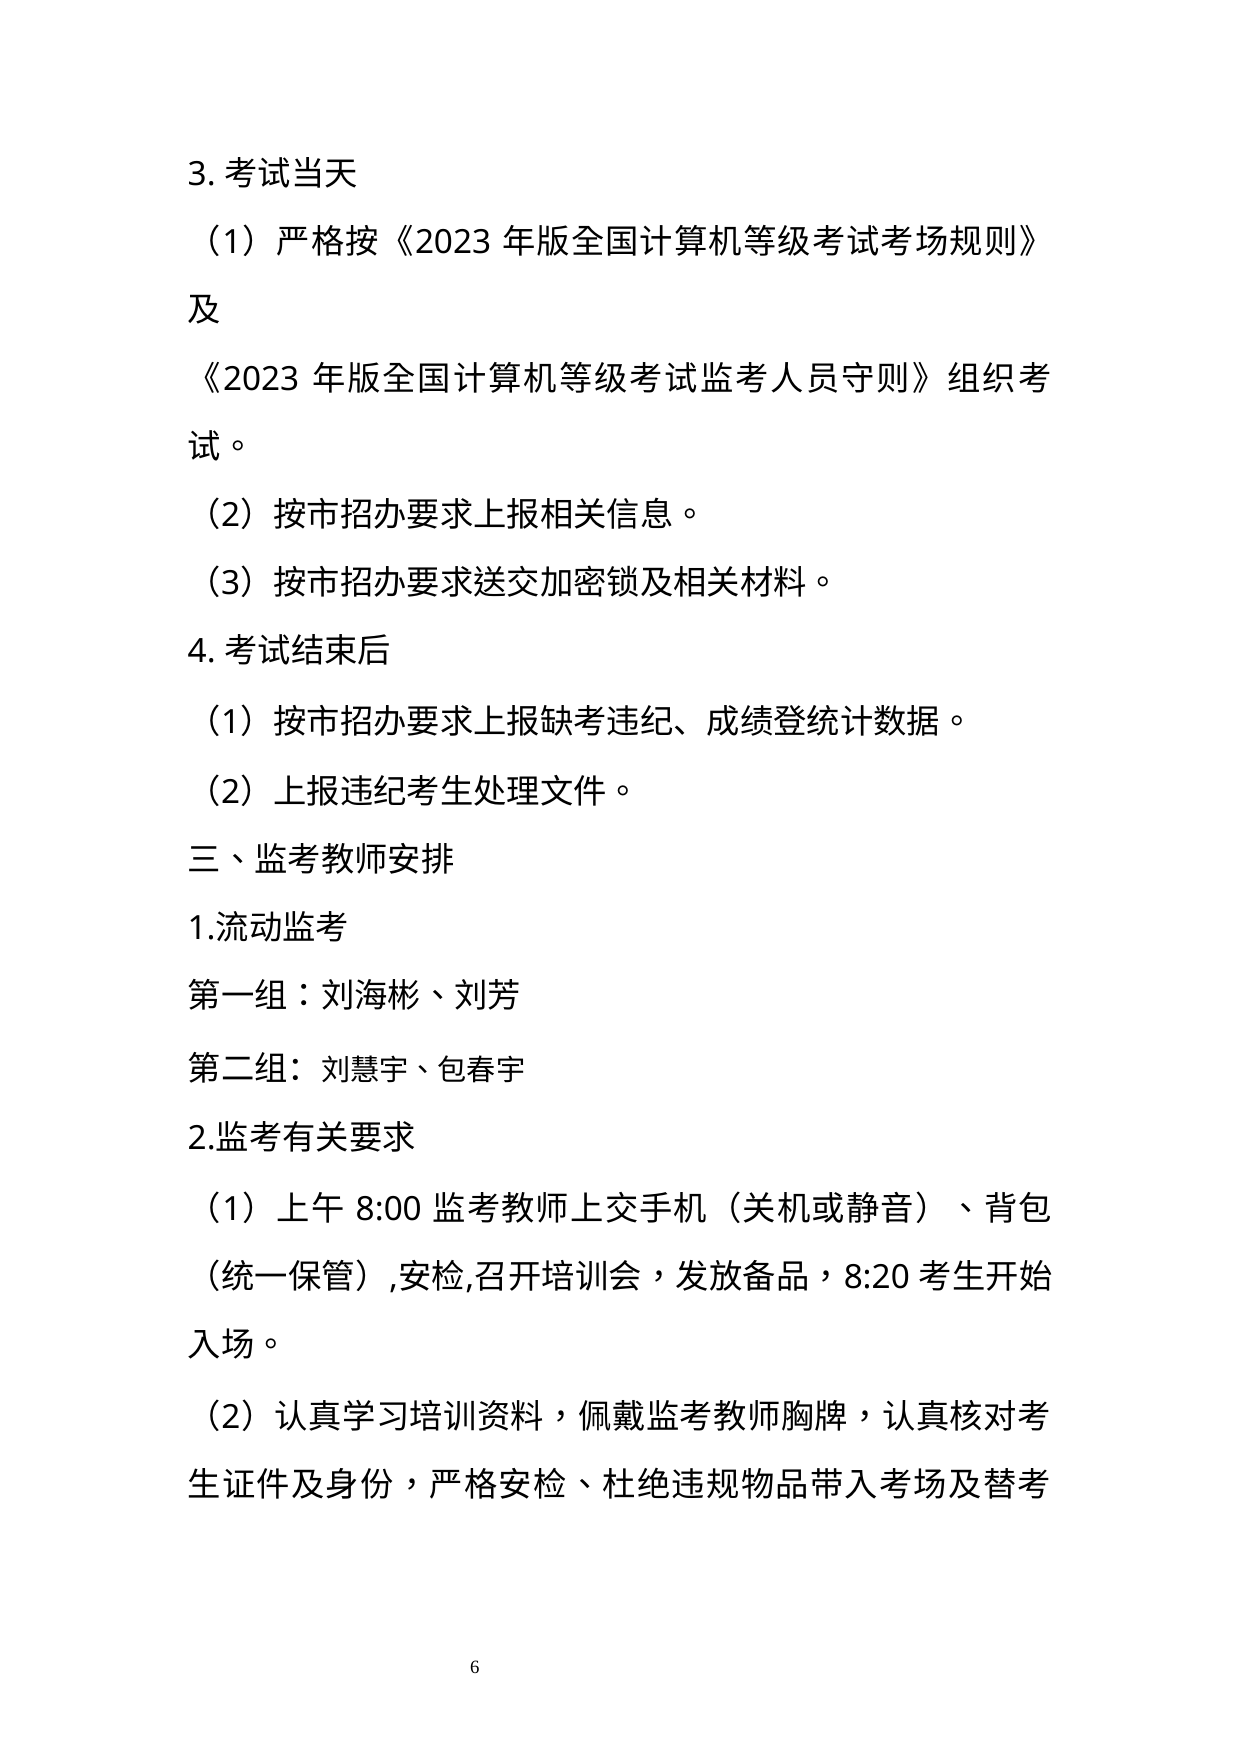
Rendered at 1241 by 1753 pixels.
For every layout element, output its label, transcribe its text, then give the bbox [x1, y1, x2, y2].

text 3. 考试当天 [187, 150, 1053, 195]
text 《2023 年版全国计算机等级考试监考人员守则》组织考试。 [187, 354, 1053, 468]
text 第一组：刘海彬、刘芳 [187, 972, 1053, 1017]
text （2）上报违纪考生处理文件。 [187, 768, 1053, 813]
text 三、监考教师安排 [187, 836, 1053, 881]
text 4. 考试结束后 [187, 627, 1053, 672]
text （1）严格按《2023 年版全国计算机等级考试考场规则》及 [187, 218, 1053, 332]
text （1）上午 8:00 监考教师上交手机（关机或静音）、背包（统一保管）,安检,召开培训会，发放备品，8:20 考生开始入场。 [187, 1182, 1053, 1367]
text （1）按市招办要求上报缺考违纪、成绩登统计数据。 [187, 695, 1053, 743]
text 第二组：刘慧宇、包春宇 [187, 1042, 1053, 1090]
text 1.流动监考 [187, 904, 1053, 949]
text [187, 1389, 1053, 1506]
text （2）按市招办要求上报相关信息。 [187, 491, 1053, 536]
text （3）按市招办要求送交加密锁及相关材料。 [187, 559, 1053, 604]
text 2.监考有关要求 [187, 1114, 1053, 1159]
